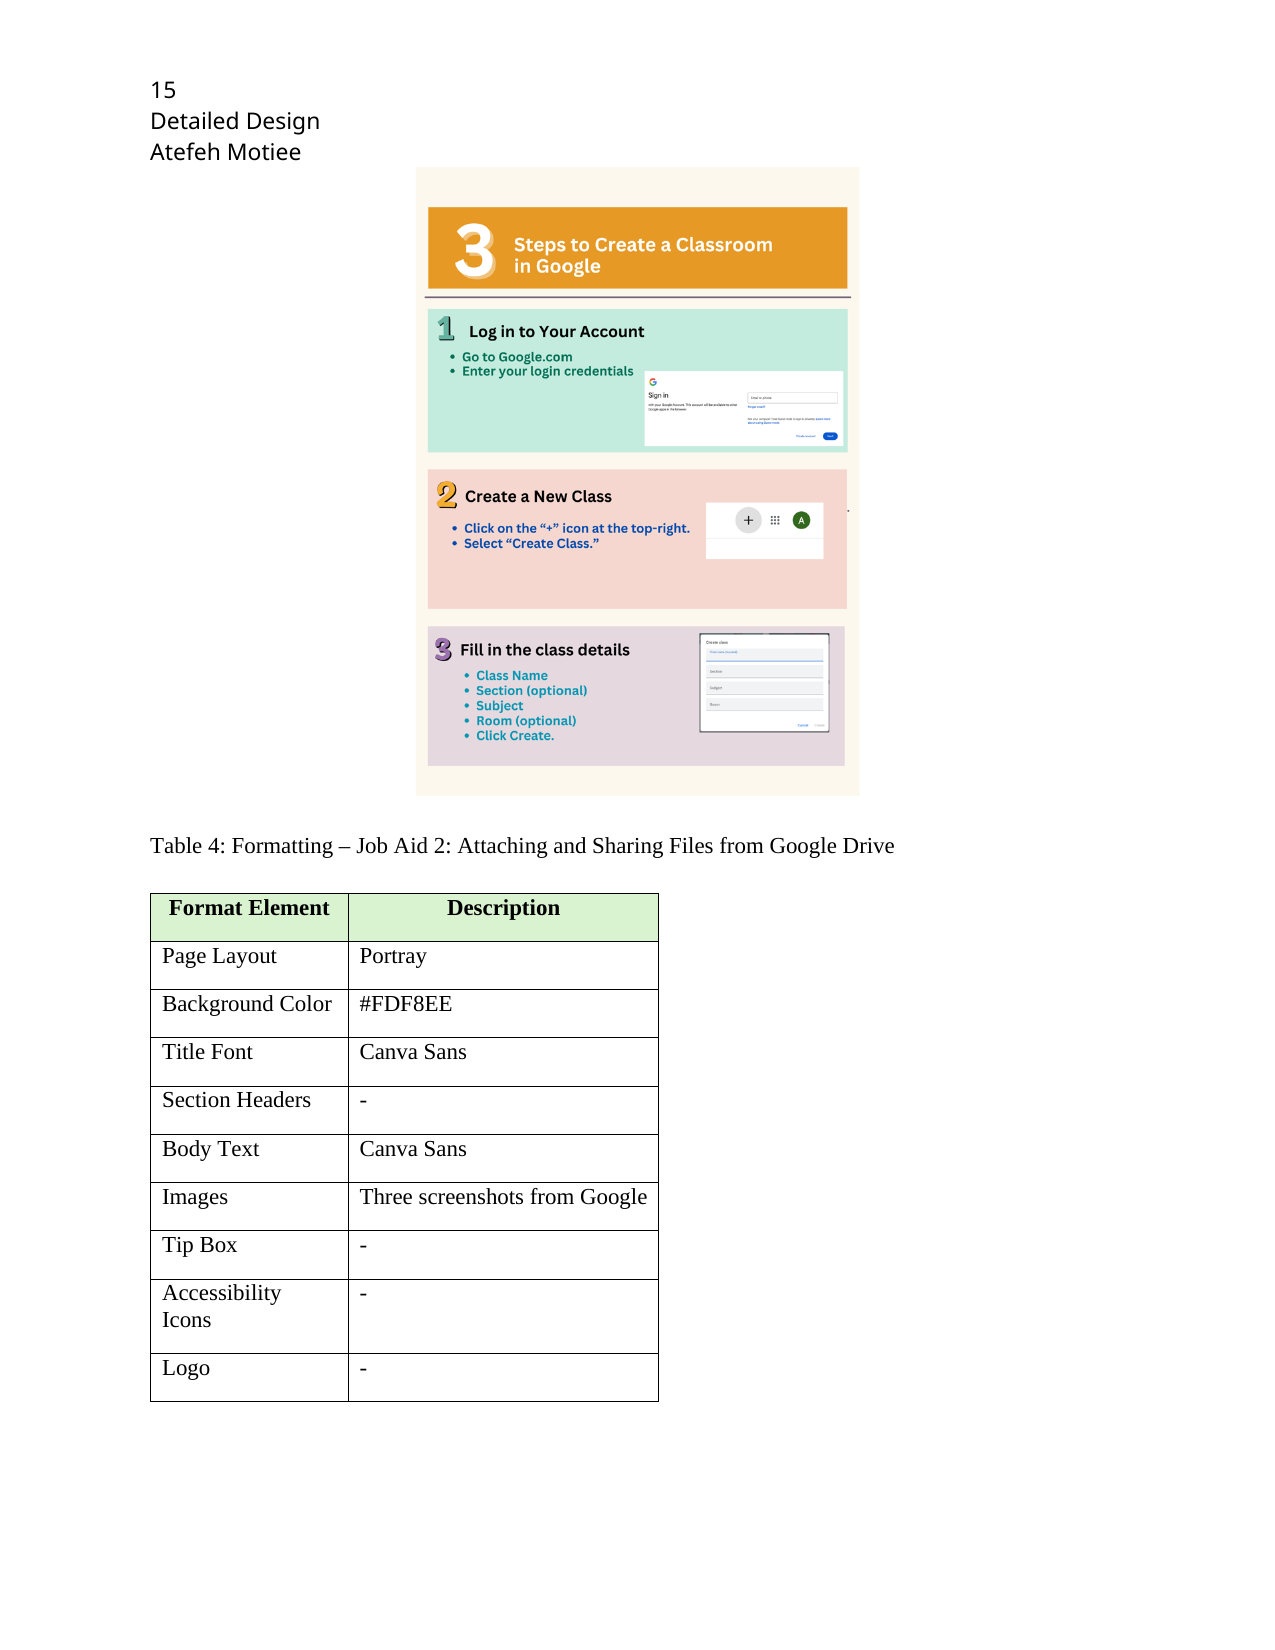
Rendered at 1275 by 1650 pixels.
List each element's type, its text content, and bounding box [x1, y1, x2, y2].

table_header Format Element [151, 894, 348, 941]
table_cell Accessibility Icons [151, 1280, 348, 1353]
table_cell #FDF8EE [349, 990, 658, 1037]
table_cell Body Text [151, 1135, 348, 1182]
table_cell Title Font [151, 1038, 348, 1086]
table_cell Section Headers [151, 1087, 348, 1134]
table_cell Portray [349, 942, 658, 989]
table_cell - [349, 1354, 658, 1401]
table_cell Canva Sans [349, 1038, 658, 1086]
table_cell Background Color [151, 990, 348, 1037]
table_cell Images [151, 1183, 348, 1230]
table_cell - [349, 1231, 658, 1278]
picture [415, 167, 860, 796]
text Table 4: Formatting – Job Aid 2: Attaching and Sharing Files from Google Drive [150, 832, 1125, 859]
table_cell Three screenshots from Google [349, 1183, 658, 1230]
table_header Description [349, 894, 658, 941]
table_cell Tip Box [151, 1231, 348, 1278]
table_cell Canva Sans [349, 1135, 658, 1182]
table_cell - [349, 1087, 658, 1134]
table_cell - [349, 1280, 658, 1353]
table_cell Page Layout [151, 942, 348, 989]
table_cell Logo [151, 1354, 348, 1401]
